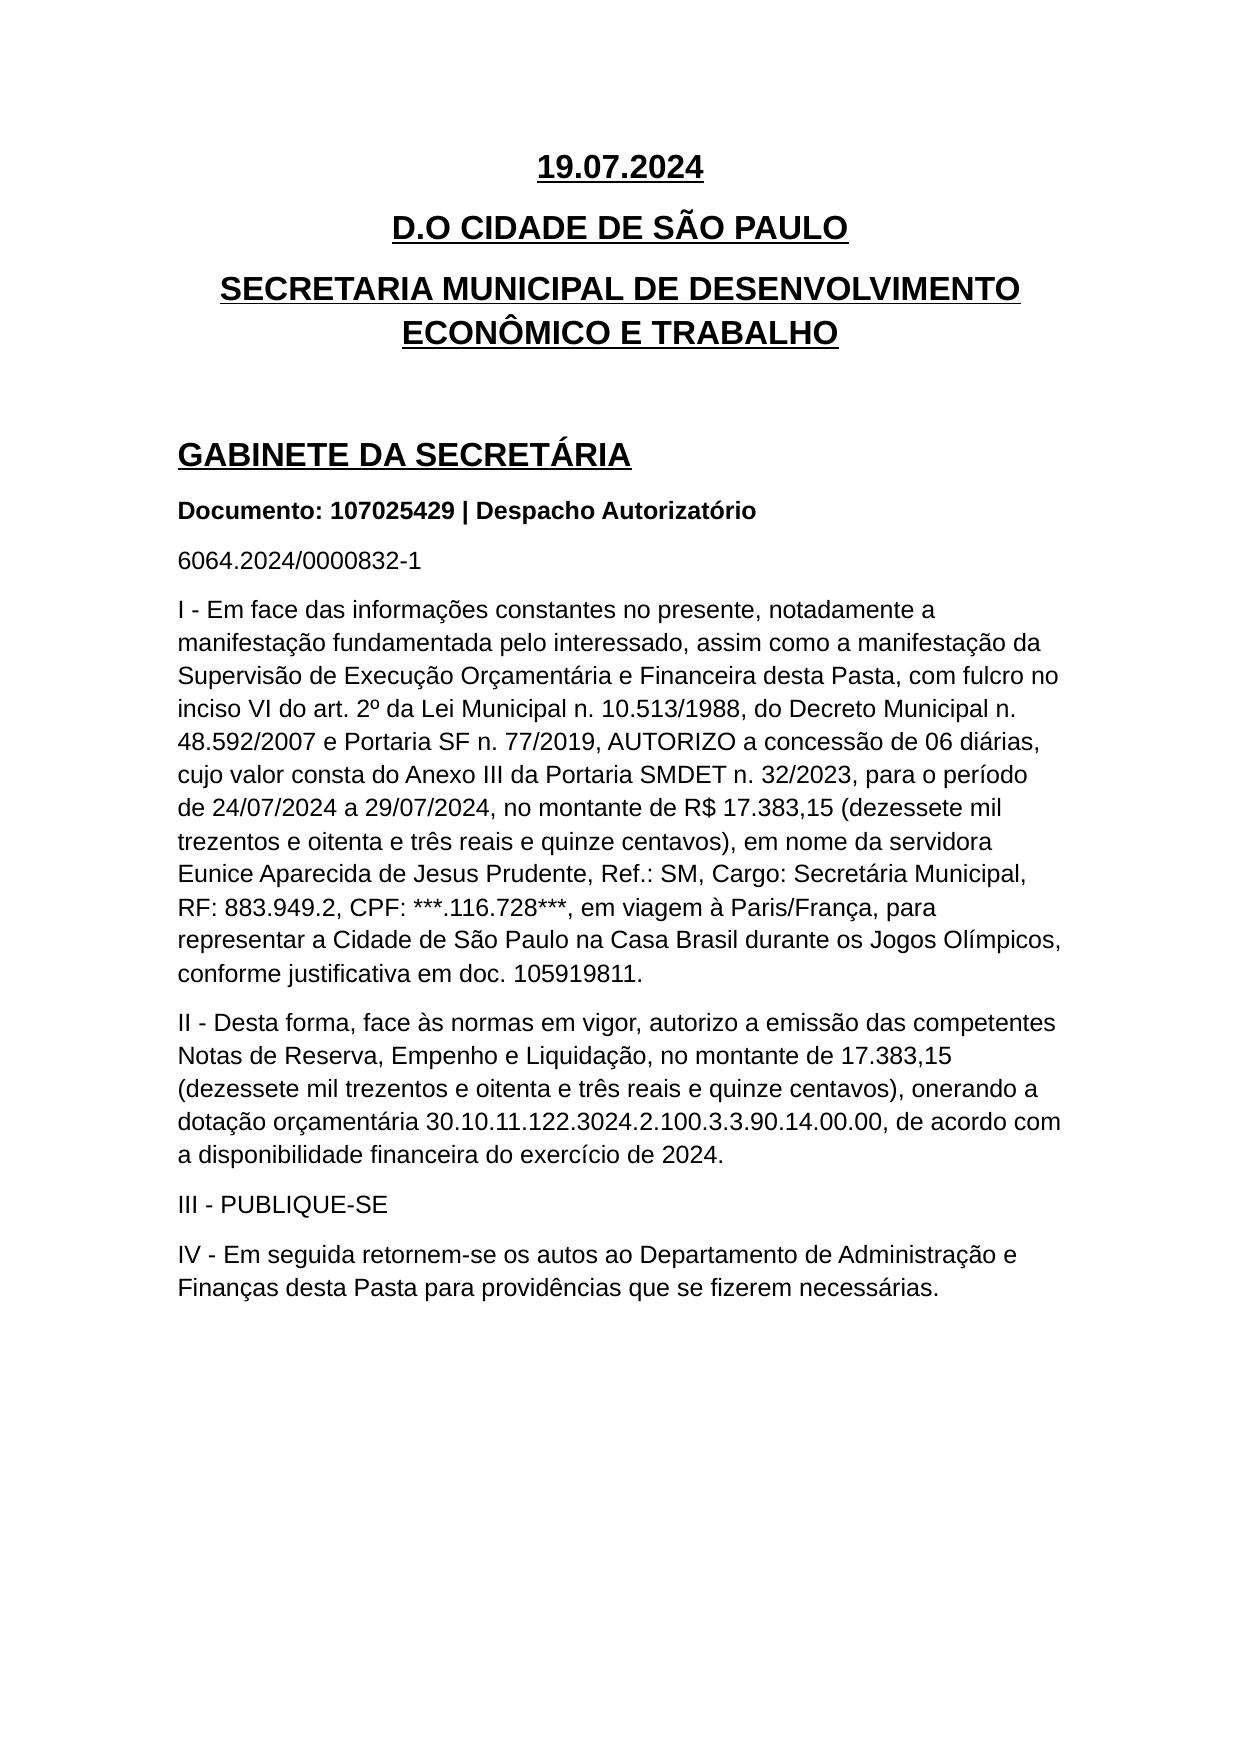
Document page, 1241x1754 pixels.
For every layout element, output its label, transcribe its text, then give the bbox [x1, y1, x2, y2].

text SECRETARIA MUNICIPAL DE DESENVOLVIMENTO ECONÔMICO E TRABALHO [177, 269, 1063, 352]
text II - Desta forma, face às normas em vigor, autorizo a emissão das competentes Notas de Reserva, Empenho e Liquidação, no montante de 17.383,15 (dezessete mil trezentos e oitenta e três reais e quinze centavos), onerando a dotação orçamentária 30.10.11.122.3024.2.100.3.3.90.14.00.00, de acordo com a disponibilidade financeira do exercício de 2024. [177, 1008, 1063, 1169]
text 19.07.2024 [177, 148, 1063, 186]
text III - PUBLIQUE-SE [177, 1190, 1063, 1219]
text IV - Em seguida retornem-se os autos ao Departamento de Administração e Finanças desta Pasta para providências que se fizerem necessárias. [177, 1240, 1063, 1341]
text GABINETE DA SECRETÁRIA [177, 435, 1063, 473]
text Documento: 107025429 | Despacho Autorizatório [177, 496, 1063, 525]
text 6064.2024/0000832-1 [177, 546, 1063, 574]
text I - Em face das informações constantes no presente, notadamente a manifestação fundamentada pelo interessado, assim como a manifestação da Supervisão de Execução Orçamentária e Financeira desta Pasta, com fulcro no inciso VI do art. 2º da Lei Municipal n. 10.513/1988, do Decreto Municipal n. 48.592/2007 e Portaria SF n. 77/2019, AUTORIZO a concessão de 06 diárias, cujo valor consta do Anexo III da Portaria SMDET n. 32/2023, para o período de 24/07/2024 a 29/07/2024, no montante de R$ 17.383,15 (dezessete mil trezentos e oitenta e três reais e quinze centavos), em nome da servidora Eunice Aparecida de Jesus Prudente, Ref.: SM, Cargo: Secretária Municipal, RF: 883.949.2, CPF: ***.116.728***, em viagem à Paris/França, para representar a Cidade de São Paulo na Casa Brasil durante os Jogos Olímpicos, conforme justificativa em doc. 105919811. [177, 595, 1063, 987]
text D.O CIDADE DE SÃO PAULO [177, 208, 1063, 247]
